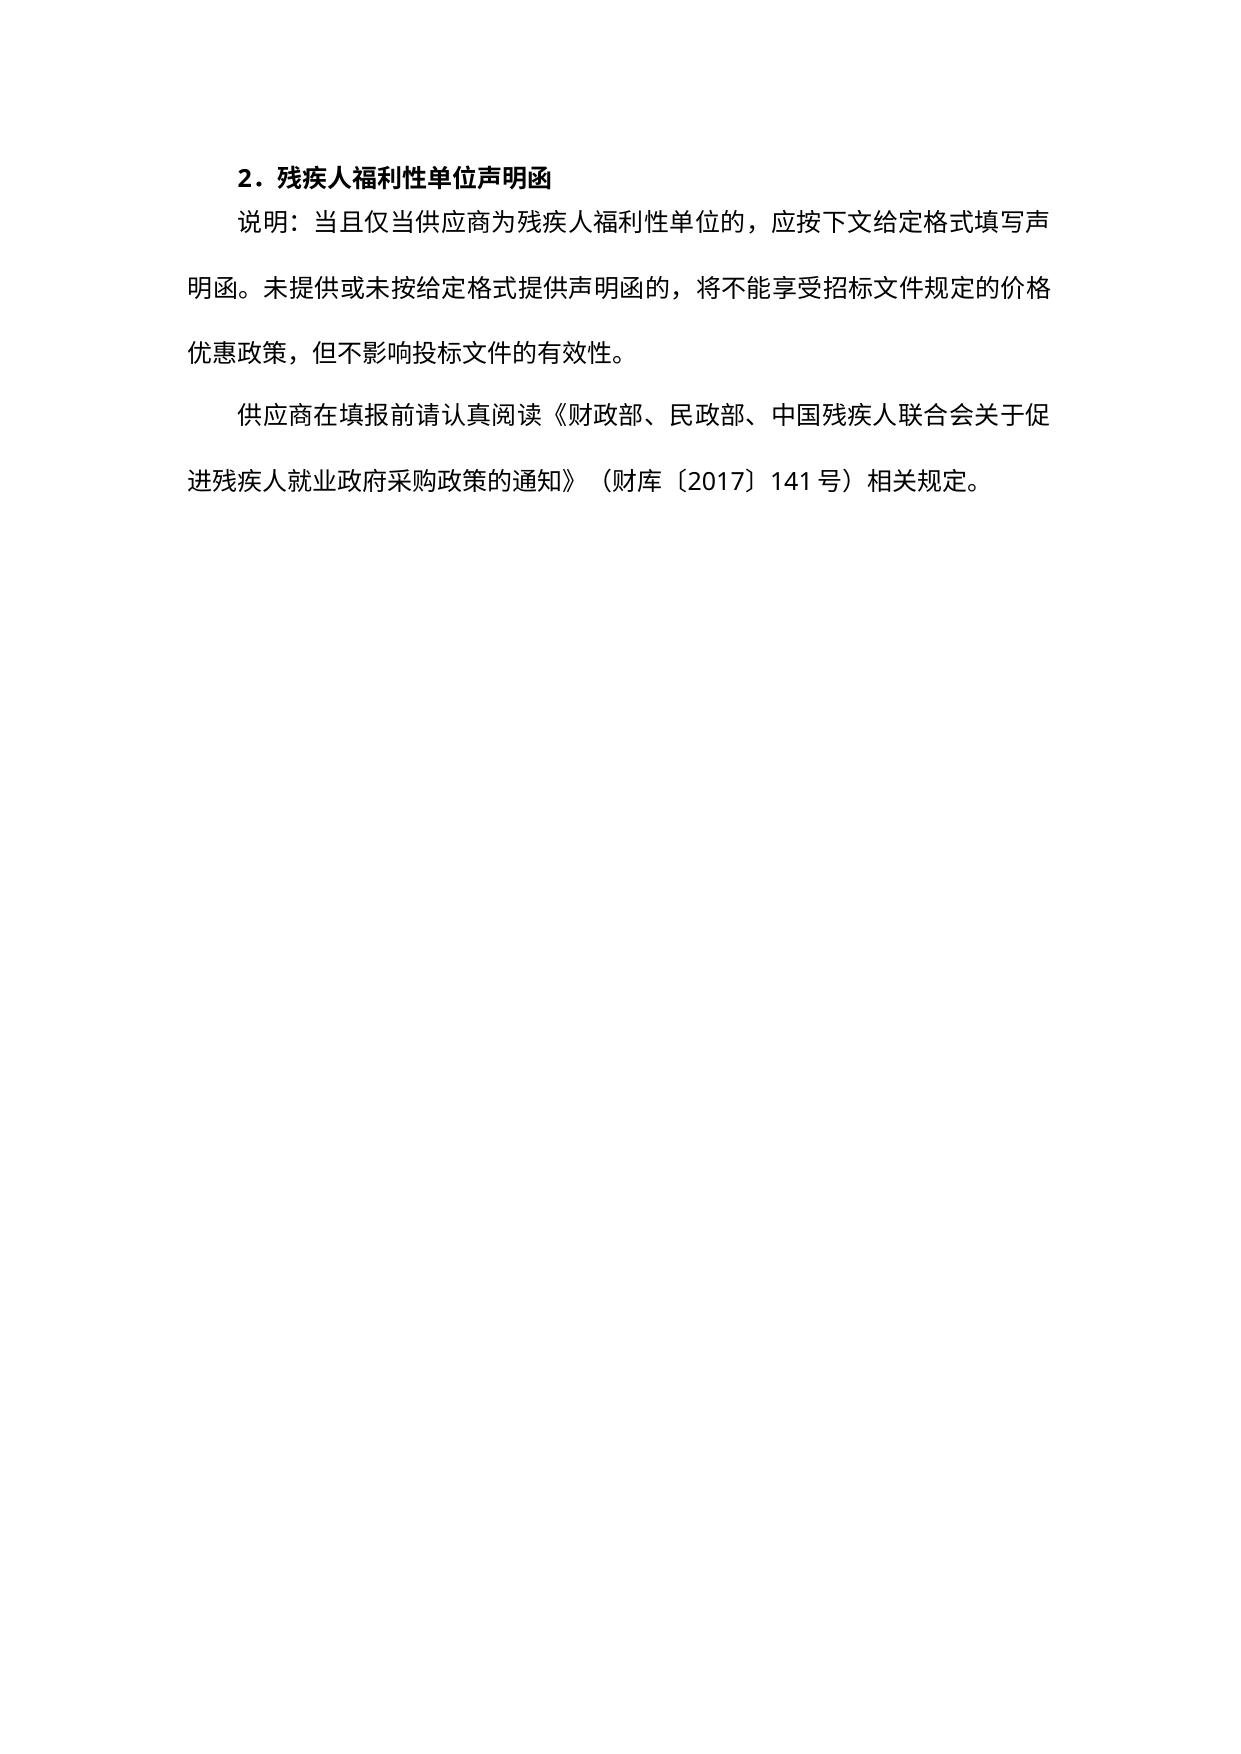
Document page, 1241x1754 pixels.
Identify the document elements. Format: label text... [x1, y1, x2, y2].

text 2．残疾人福利性单位声明函 [187, 155, 1053, 199]
text 供应商在填报前请认真阅读《财政部、民政部、中国残疾人联合会关于促进残疾人就业政府采购政策的通知》（财库〔2017〕141号）相关规定。 [187, 392, 1053, 501]
text 说明：当且仅当供应商为残疾人福利性单位的，应按下文给定格式填写声明函。未提供或未按给定格式提供声明函的，将不能享受招标文件规定的价格优惠政策，但不影响投标文件的有效性。 [187, 199, 1053, 374]
